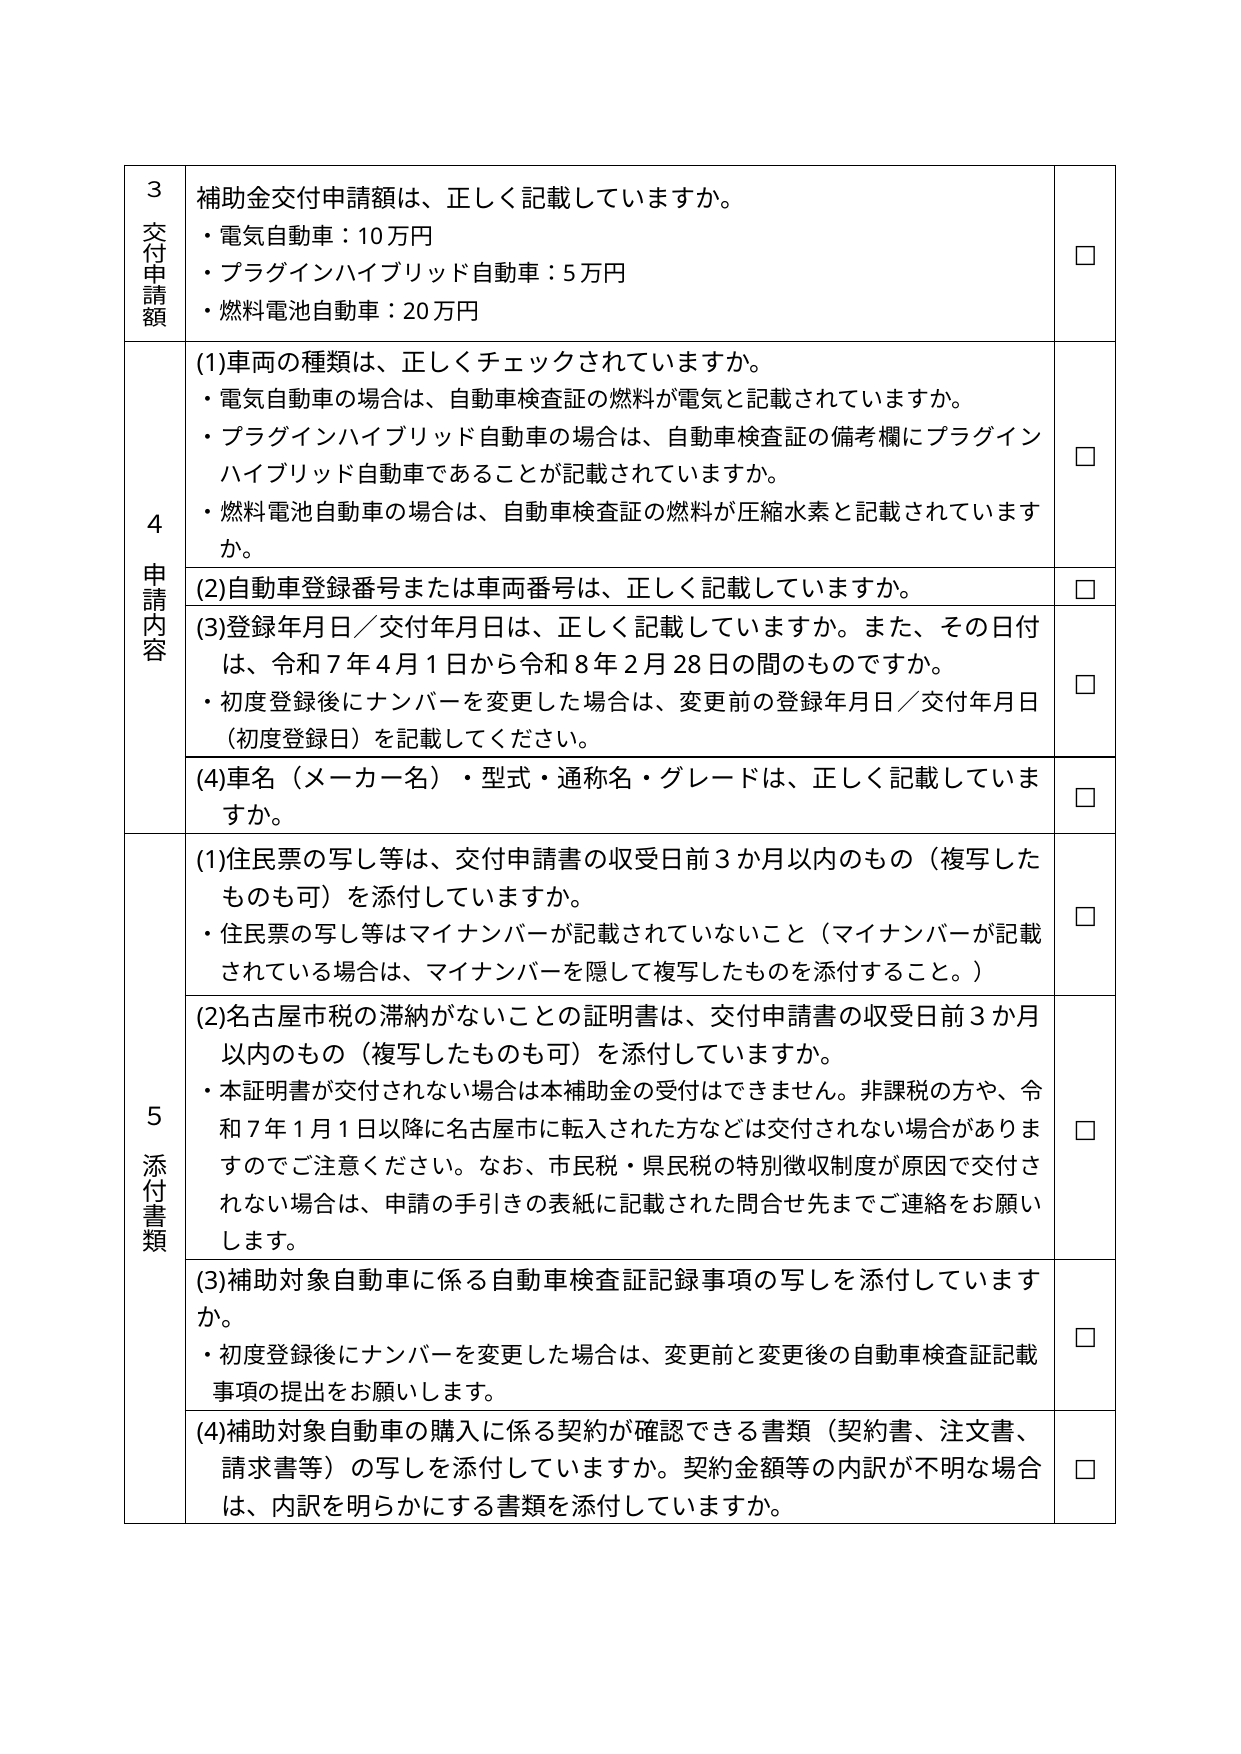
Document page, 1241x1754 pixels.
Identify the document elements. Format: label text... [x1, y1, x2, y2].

table_cell (4)補助対象自動車の購入に係る契約が確認できる書類（契約書、注文書、請求書等）の写しを添付していますか。契約金額等の内訳が不明な場合は、内訳を明らかにする書類を添付していますか。 [186, 1411, 1054, 1523]
table_cell (1)車両の種類は、正しくチェックされていますか。 ・電気自動車の場合は、自動車検査証の燃料が電気と記載されていますか。 ・プラグインハイブリッド自動車の場合は、自動車検査証の備考欄にプラグインハイブリッド自動車であることが記載されていますか。 ・燃料電池自動車の場合は、自動車検査証の燃料が圧縮水素と記載されていますか。 [186, 342, 1054, 567]
table_cell (2)自動車登録番号または車両番号は、正しく記載していますか。 [186, 568, 1054, 605]
table_cell □ [1055, 996, 1115, 1258]
table_cell (3)補助対象自動車に係る自動車検査証記録事項の写しを添付していますか。 ・初度登録後にナンバーを変更した場合は、変更前と変更後の自動車検査証記載事項の提出をお願いします。 [186, 1260, 1054, 1409]
table_cell □ [1055, 1260, 1115, 1409]
table_cell ４ 申請内容 [125, 342, 185, 832]
table_cell □ [1055, 1411, 1115, 1523]
table_cell (2)名古屋市税の滞納がないことの証明書は、交付申請書の収受日前３か月以内のもの（複写したものも可）を添付していますか。 ・本証明書が交付されない場合は本補助金の受付はできません。非課税の方や、令和7年1月1日以降に名古屋市に転入された方などは交付されない場合がありますのでご注意ください。なお、市民税・県民税の特別徴収制度が原因で交付されない場合は、申請の手引きの表紙に記載された問合せ先までご連絡をお願いします。 [186, 996, 1054, 1258]
table_cell ５ 添付書類 [125, 834, 185, 1523]
table_cell (4)車名（メーカー名）・型式・通称名・グレードは、正しく記載していますか。 [186, 758, 1054, 832]
table_cell □ [1055, 834, 1115, 995]
table_cell □ [1055, 342, 1115, 567]
table_cell (1)住民票の写し等は、交付申請書の収受日前３か月以内のもの（複写したものも可）を添付していますか。 ・住民票の写し等はマイナンバーが記載されていないこと（マイナンバーが記載されている場合は、マイナンバーを隠して複写したものを添付すること。） [186, 834, 1054, 995]
table_cell □ [1055, 568, 1115, 605]
table_cell □ [1055, 606, 1115, 756]
table_cell (3)登録年月日／交付年月日は、正しく記載していますか。また、その日付は、令和7年4月1日から令和8年2月28日の間のものですか。 ・初度登録後にナンバーを変更した場合は、変更前の登録年月日／交付年月日（初度登録日）を記載してください。 [186, 606, 1054, 756]
table_cell ３ 交付申請額 [125, 166, 185, 341]
table_cell □ [1055, 758, 1115, 832]
table_cell 補助金交付申請額は、正しく記載していますか。 ・電気自動車：10万円 ・プラグインハイブリッド自動車：5万円 ・燃料電池自動車：20万円 [186, 166, 1054, 341]
table_cell □ [1055, 166, 1115, 341]
